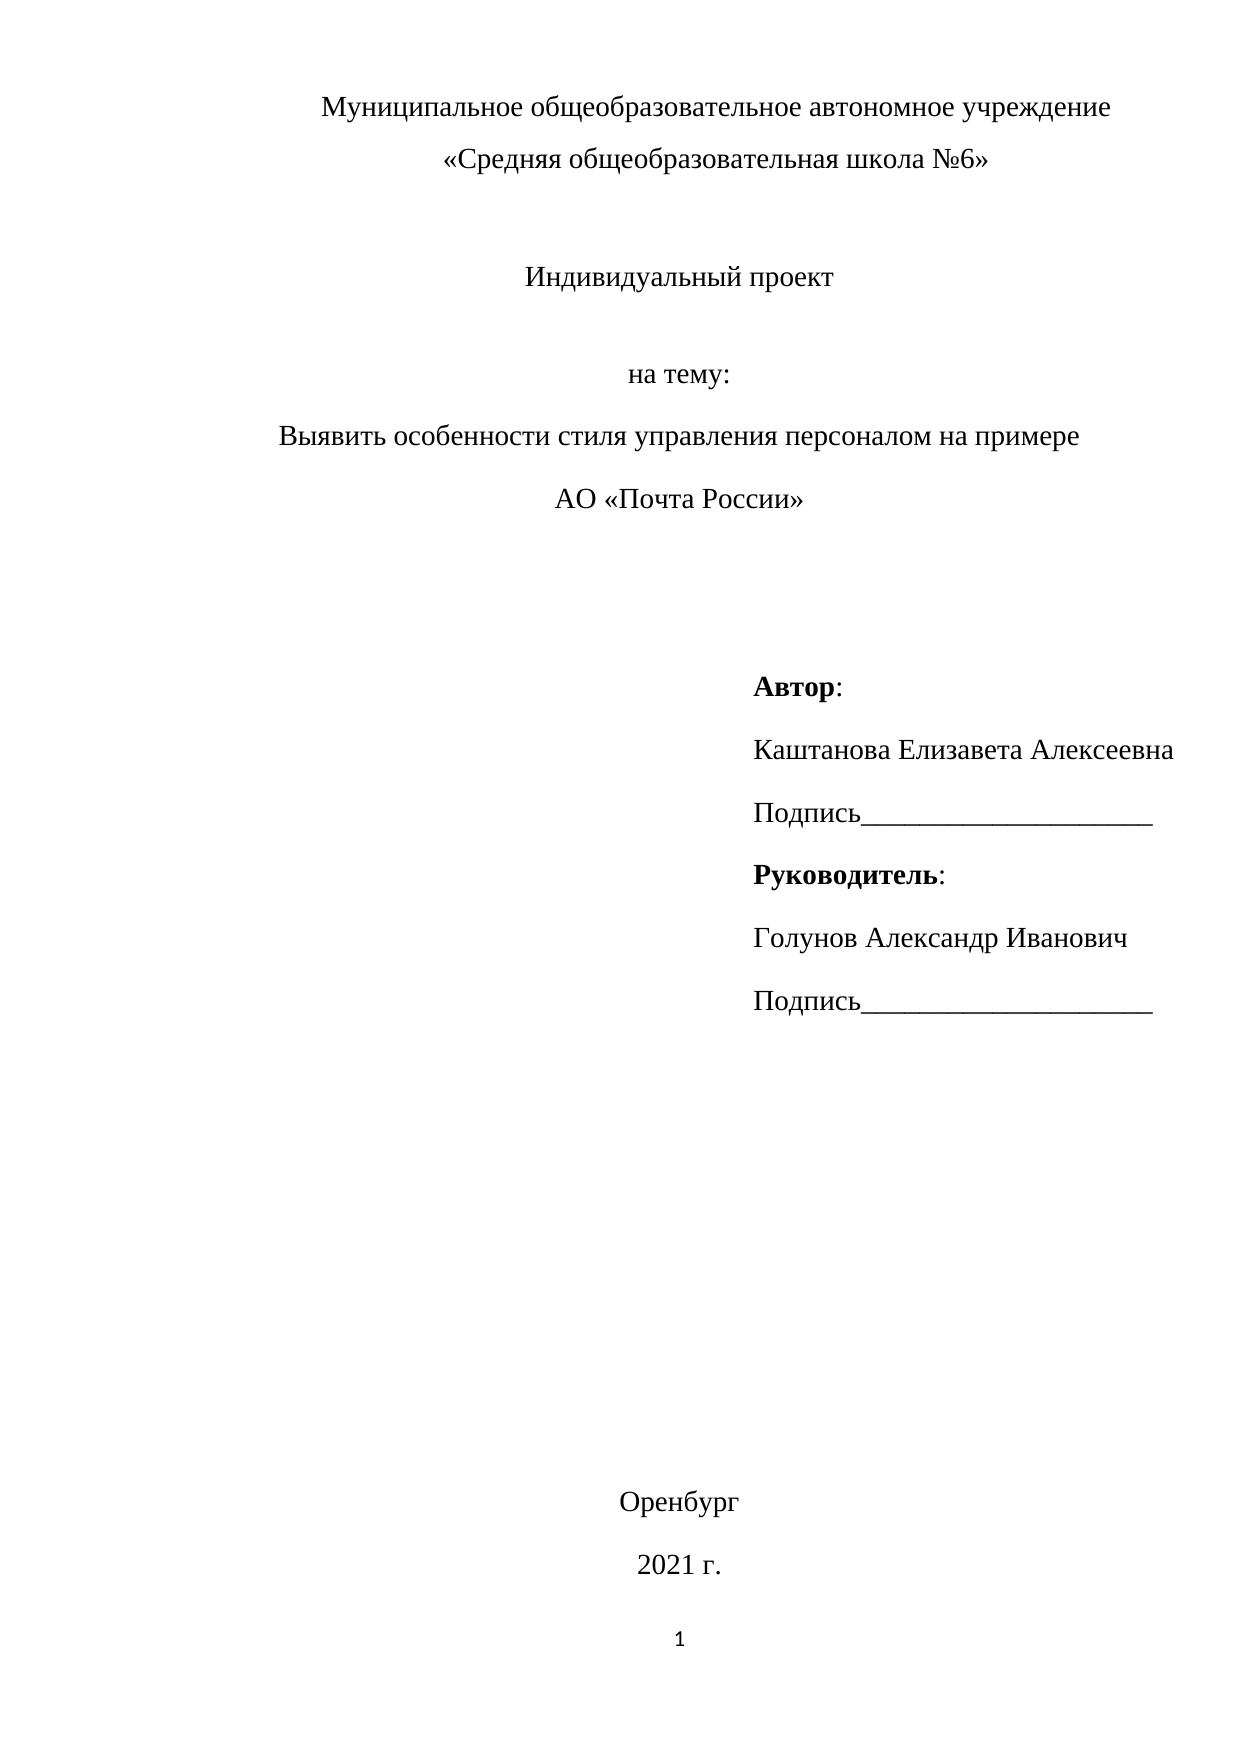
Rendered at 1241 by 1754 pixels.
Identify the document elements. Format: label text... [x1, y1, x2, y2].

text Выявить особенности стиля управления персоналом на примере [177, 418, 1181, 452]
text Подпись____________________ [177, 983, 1181, 1016]
text Индивидуальный проект [177, 259, 1181, 293]
text Муниципальное общеобразовательное автономное учреждение [251, 89, 1181, 122]
text Руководитель: [177, 857, 1181, 891]
text Каштанова Елизавета Алексеевна [177, 732, 1181, 766]
text Автор: [177, 669, 1181, 703]
text Подпись____________________ [177, 795, 1181, 828]
text АО «Почта России» [177, 481, 1181, 515]
text 2021 г. [177, 1547, 1181, 1581]
text на тему: [177, 322, 1181, 389]
text Оренбург [177, 1484, 1181, 1518]
text Голунов Александр Иванович [177, 920, 1181, 954]
text «Средняя общеобразовательная школа №6» [251, 141, 1181, 175]
